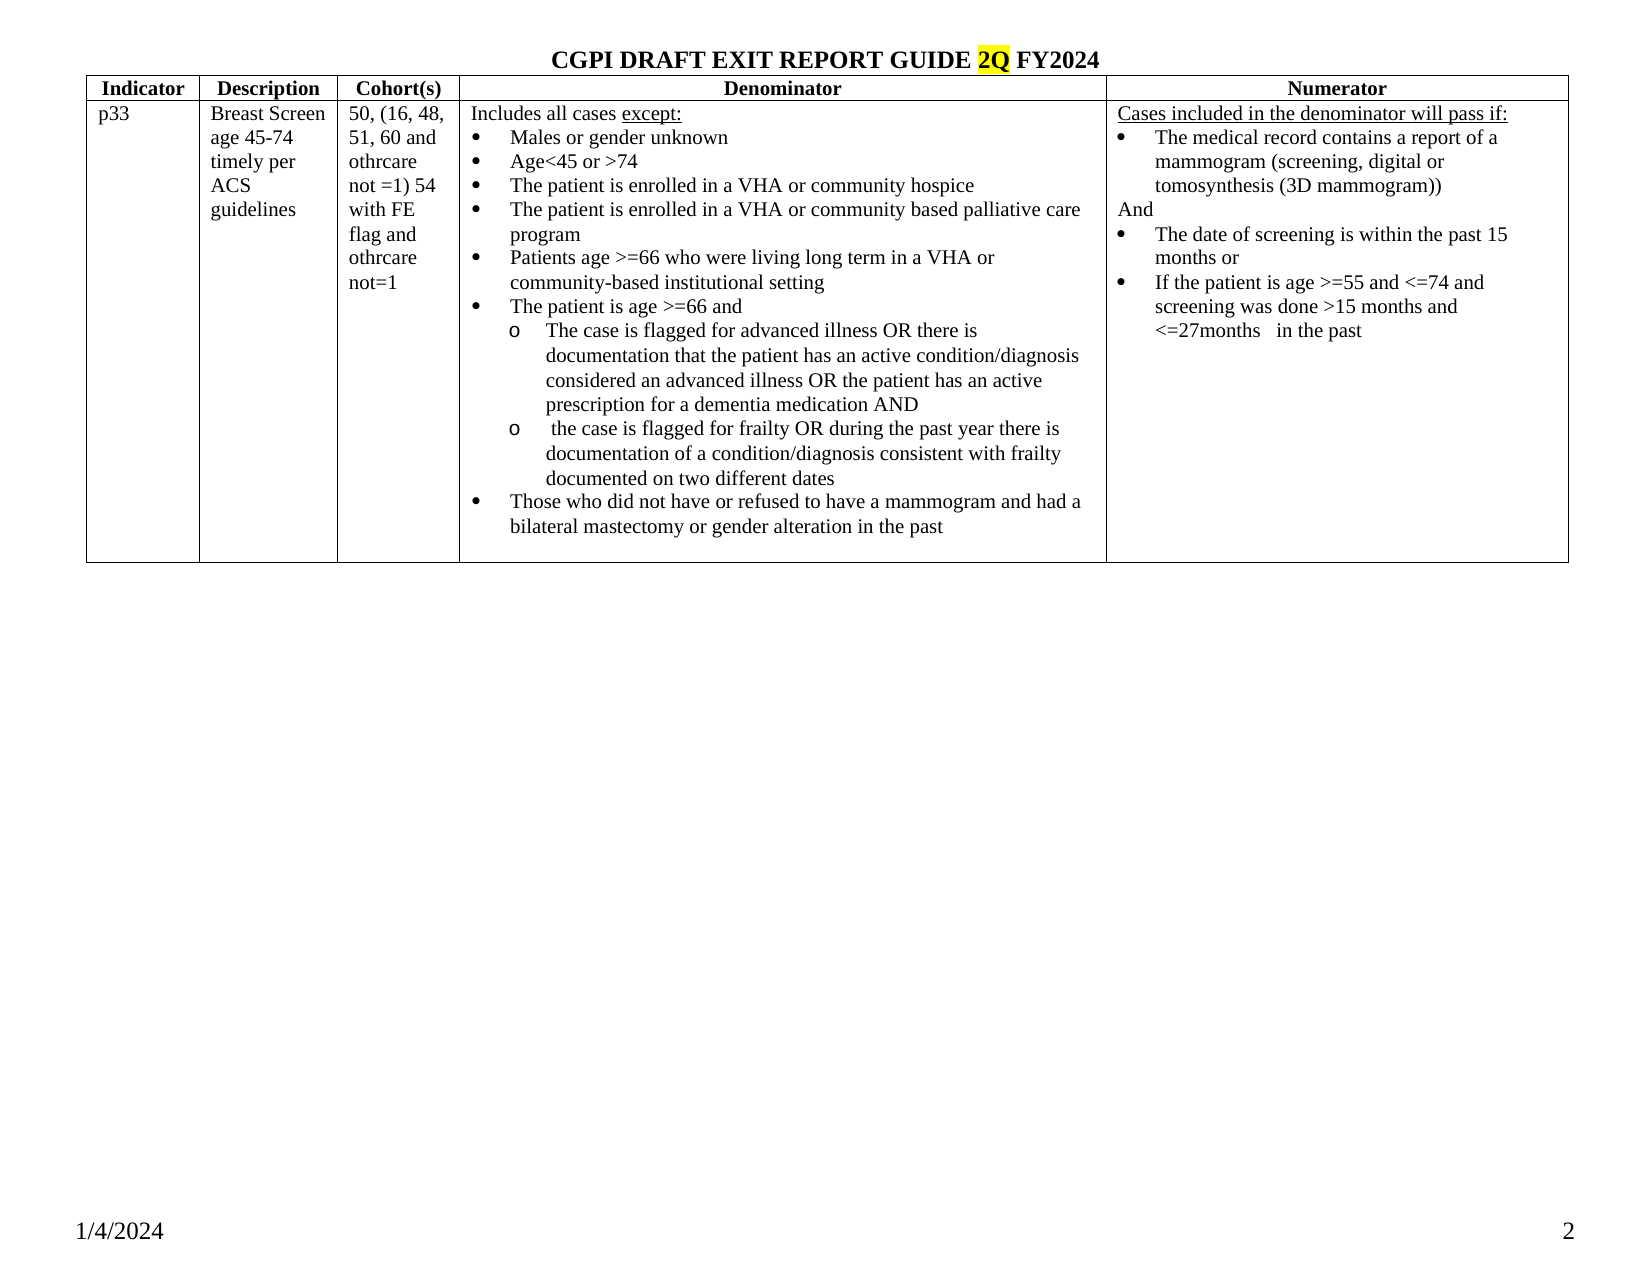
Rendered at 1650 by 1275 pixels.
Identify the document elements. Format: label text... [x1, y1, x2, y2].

table_header Numerator [1107, 76, 1568, 100]
table_header Denominator [460, 76, 1106, 100]
table_cell 50, (16, 48, 51, 60 and othrcare not =1) 54 with FE flag and othrcare not=1 [338, 101, 459, 562]
table_header Indicator [87, 76, 199, 100]
table_cell Cases included in the denominator will pass if: The medical record contains a report of a mammogram (screening, digital or tomosynthesis (3D mammogram)) And The date of screening is within the past 15 months or If the patient is age >=55 and <=74 and screening was done >15 months and <=27months in the past [1107, 101, 1568, 562]
table_cell Includes all cases except: Males or gender unknown Age<45 or >74 The patient is enrolled in a VHA or community hospice The patient is enrolled in a VHA or community based palliative care program Patients age >=66 who were living long term in a VHA or community-based institutional setting The patient is age >=66 and The case is flagged for advanced illness OR there is documentation that the patient has an active condition/diagnosis considered an advanced illness OR the patient has an active prescription for a dementia medication AND the case is flagged for frailty OR during the past year there is documentation of a condition/diagnosis consistent with frailty documented on two different dates Those who did not have or refused to have a mammogram and had a bilateral mastectomy or gender alteration in the past [460, 101, 1106, 562]
table_cell Breast Screen age 45-74 timely per ACS guidelines [200, 101, 337, 562]
table_cell p33 [87, 101, 199, 562]
table_header Description [200, 76, 337, 100]
table_header Cohort(s) [338, 76, 459, 100]
